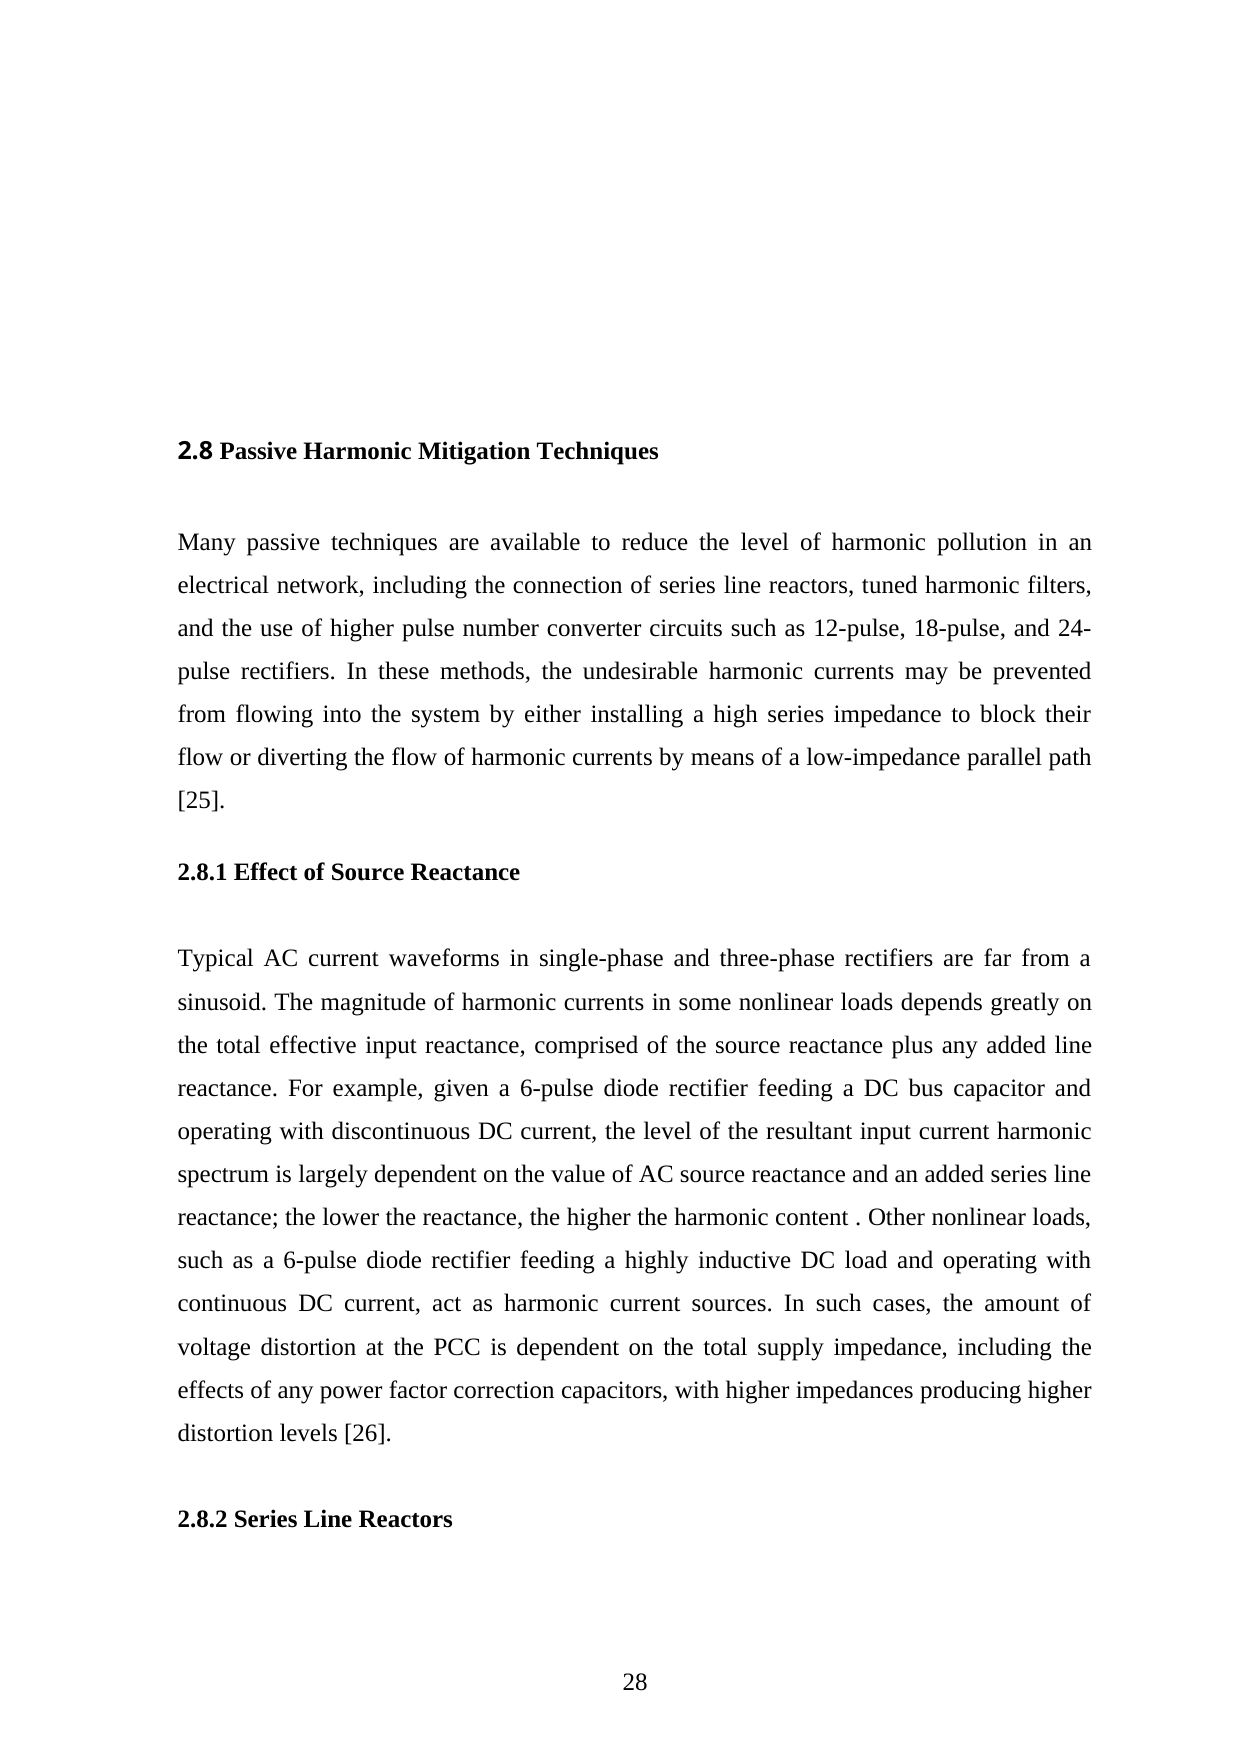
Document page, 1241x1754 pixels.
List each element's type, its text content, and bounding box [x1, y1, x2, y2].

text Many passive techniques are available to reduce the level of harmonic pollution in an electrical network, including the connection of series line reactors, tuned harmonic filters, and the use of higher pulse number converter circuits such as 12-pulse, 18-pulse, and 24-pulse rectifiers. In these methods, the undesirable harmonic currents may be prevented from flowing into the system by either installing a high series impedance to block their flow or diverting the flow of harmonic currents by means of a low-impedance parallel path [25]. [177, 527, 1092, 814]
text 2.8.1 Effect of Source Reactance [177, 857, 1092, 886]
text Typical AC current waveforms in single-phase and three-phase rectifiers are far from a sinusoid. The magnitude of harmonic currents in some nonlinear loads depends greatly on the total effective input reactance, comprised of the source reactance plus any added line reactance. For example, given a 6-pulse diode rectifier feeding a DC bus capacitor and operating with discontinuous DC current, the level of the resultant input current harmonic spectrum is largely dependent on the value of AC source reactance and an added series line reactance; the lower the reactance, the higher the harmonic content . Other nonlinear loads, such as a 6-pulse diode rectifier feeding a highly inductive DC load and operating with continuous DC current, act as harmonic current sources. In such cases, the amount of voltage distortion at the PCC is dependent on the total supply impedance, including the effects of any power factor correction capacitors, with higher impedances producing higher distortion levels [26]. [177, 943, 1092, 1447]
text 2.8.2 Series Line Reactors [177, 1504, 1092, 1533]
text 2.8 Passive Harmonic Mitigation Techniques [177, 432, 1092, 466]
